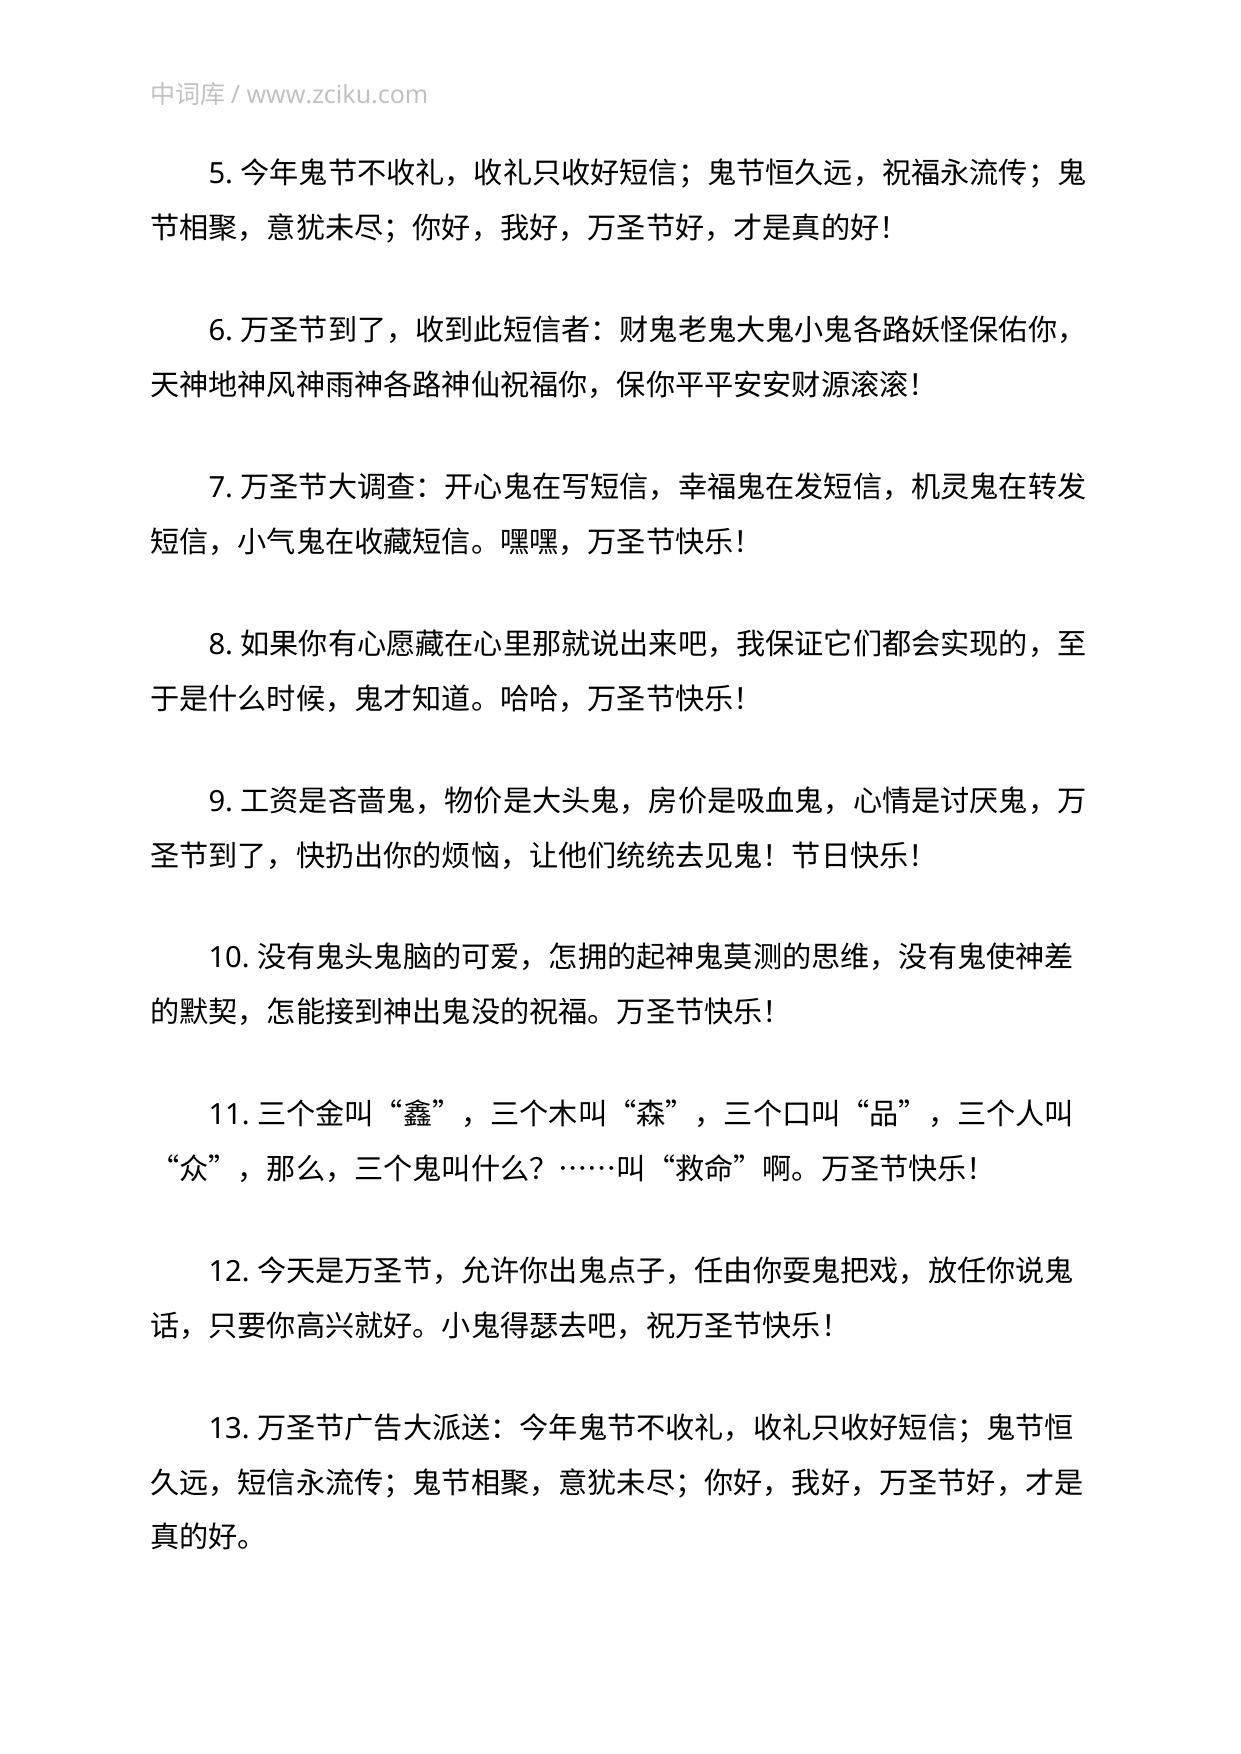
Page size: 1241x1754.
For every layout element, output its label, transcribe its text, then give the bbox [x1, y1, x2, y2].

text 5. 今年鬼节不收礼，收礼只收好短信；鬼节恒久远，祝福永流传；鬼节相聚，意犹未尽；你好，我好，万圣节好，才是真的好！ [150, 150, 1090, 247]
text 12. 今天是万圣节，允许你出鬼点子，任由你耍鬼把戏，放任你说鬼话，只要你高兴就好。小鬼得瑟去吧，祝万圣节快乐！ [150, 1247, 1090, 1345]
text 6. 万圣节到了，收到此短信者：财鬼老鬼大鬼小鬼各路妖怪保佑你，天神地神风神雨神各路神仙祝福你，保你平平安安财源滚滚！ [150, 307, 1090, 404]
text 8. 如果你有心愿藏在心里那就说出来吧，我保证它们都会实现的，至于是什么时候，鬼才知道。哈哈，万圣节快乐！ [150, 620, 1090, 718]
text 7. 万圣节大调查：开心鬼在写短信，幸福鬼在发短信，机灵鬼在转发短信，小气鬼在收藏短信。嘿嘿，万圣节快乐！ [150, 463, 1090, 561]
text 13. 万圣节广告大派送：今年鬼节不收礼，收礼只收好短信；鬼节恒久远，短信永流传；鬼节相聚，意犹未尽；你好，我好，万圣节好，才是真的好。 [150, 1404, 1090, 1556]
text 10. 没有鬼头鬼脑的可爱，怎拥的起神鬼莫测的思维，没有鬼使神差的默契，怎能接到神出鬼没的祝福。万圣节快乐！ [150, 934, 1090, 1031]
text 9. 工资是吝啬鬼，物价是大头鬼，房价是吸血鬼，心情是讨厌鬼，万圣节到了，快扔出你的烦恼，让他们统统去见鬼！节日快乐！ [150, 777, 1090, 874]
text 11. 三个金叫“鑫”，三个木叫“森”，三个口叫“品”，三个人叫“众”，那么，三个鬼叫什么？……叫“救命”啊。万圣节快乐！ [150, 1091, 1090, 1188]
